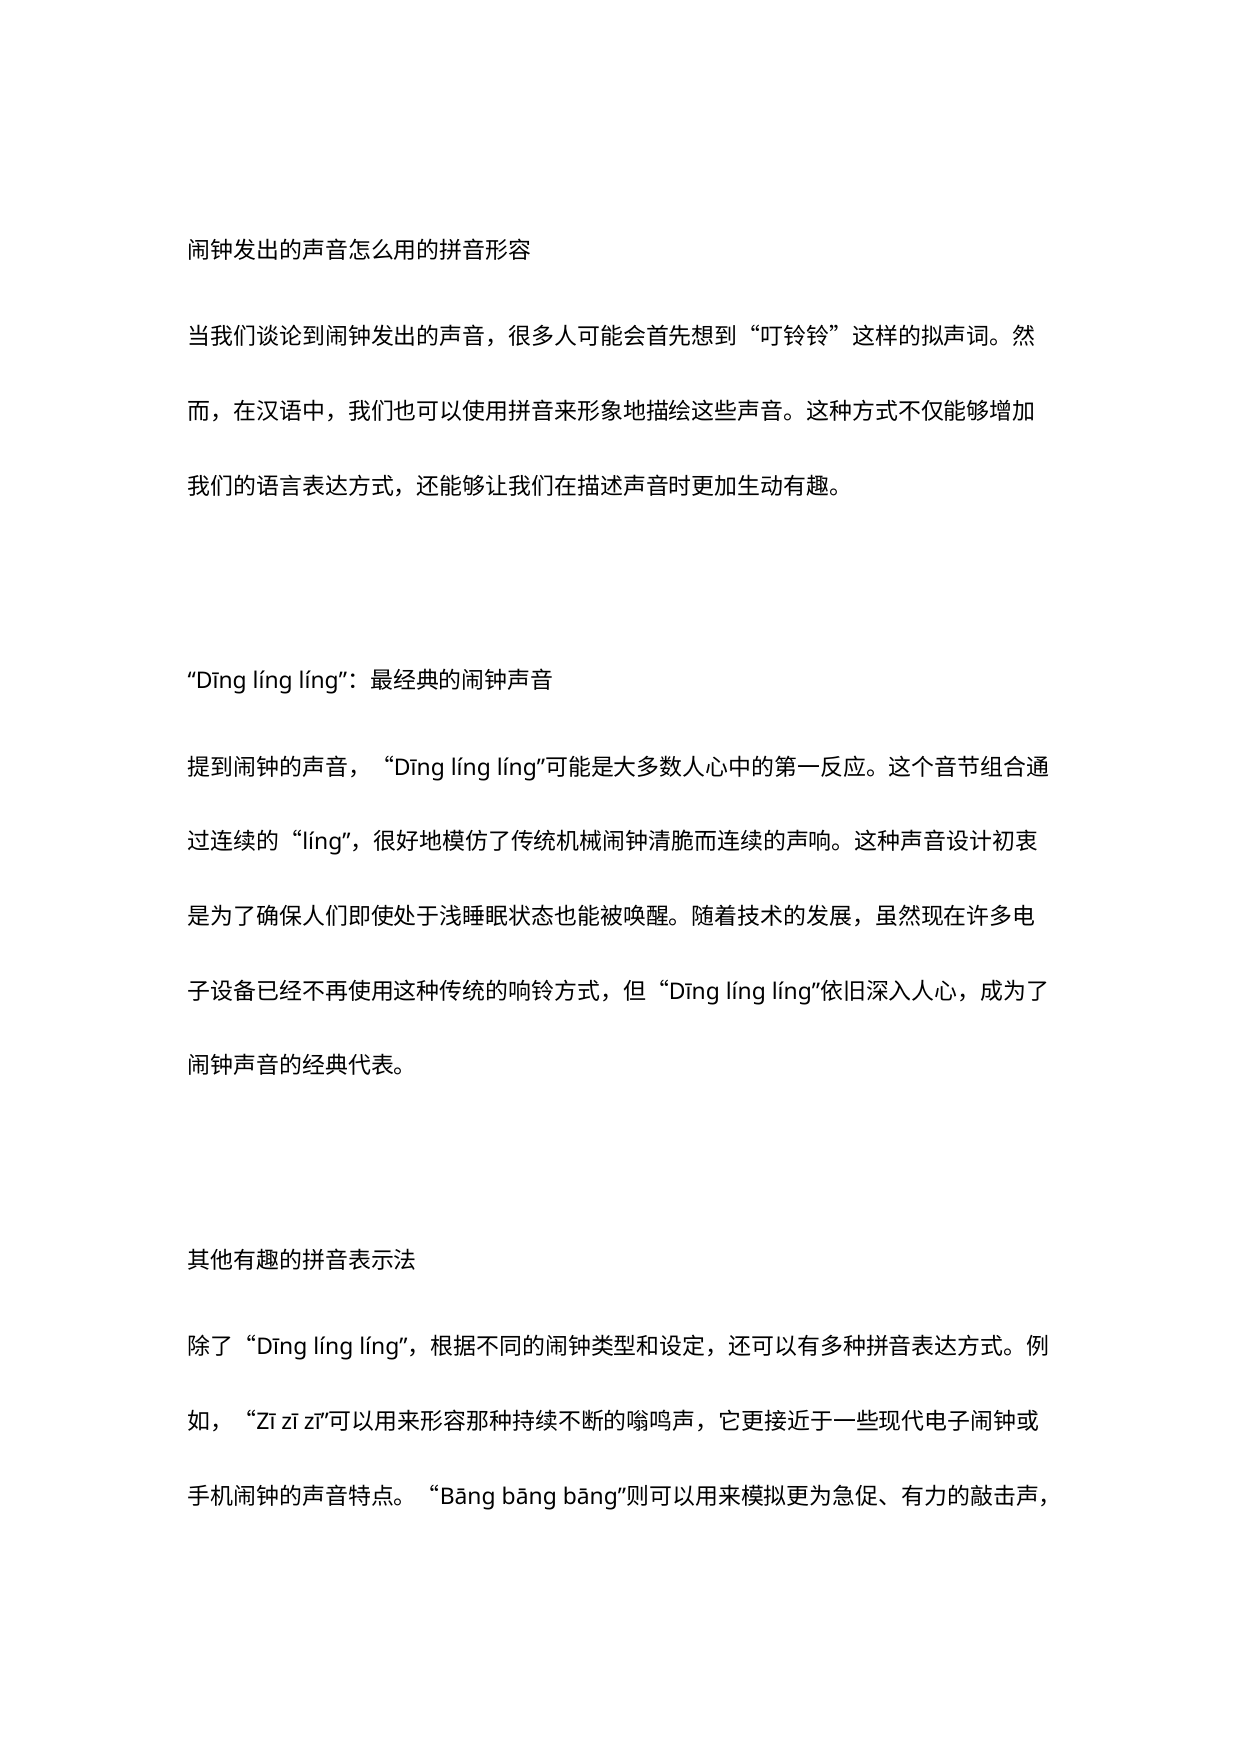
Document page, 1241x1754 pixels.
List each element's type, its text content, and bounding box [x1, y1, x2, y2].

text 当我们谈论到闹钟发出的声音，很多人可能会首先想到“叮铃铃”这样的拟声词。然而，在汉语中，我们也可以使用拼音来形象地描绘这些声音。这种方式不仅能够增加我们的语言表达方式，还能够让我们在描述声音时更加生动有趣。 [187, 302, 1053, 517]
text 其他有趣的拼音表示法 [187, 1226, 1053, 1291]
text 提到闹钟的声音，“Dīng líng líng”可能是大多数人心中的第一反应。这个音节组合通过连续的“líng”，很好地模仿了传统机械闹钟清脆而连续的声响。这种声音设计初衷是为了确保人们即使处于浅睡眠状态也能被唤醒。随着技术的发展，虽然现在许多电子设备已经不再使用这种传统的响铃方式，但“Dīng líng líng”依旧深入人心，成为了闹钟声音的经典代表。 [187, 733, 1053, 1096]
text 闹钟发出的声音怎么用的拼音形容 [187, 216, 1053, 281]
text “Dīng líng líng”：最经典的闹钟声音 [187, 646, 1053, 711]
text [187, 1312, 1053, 1527]
